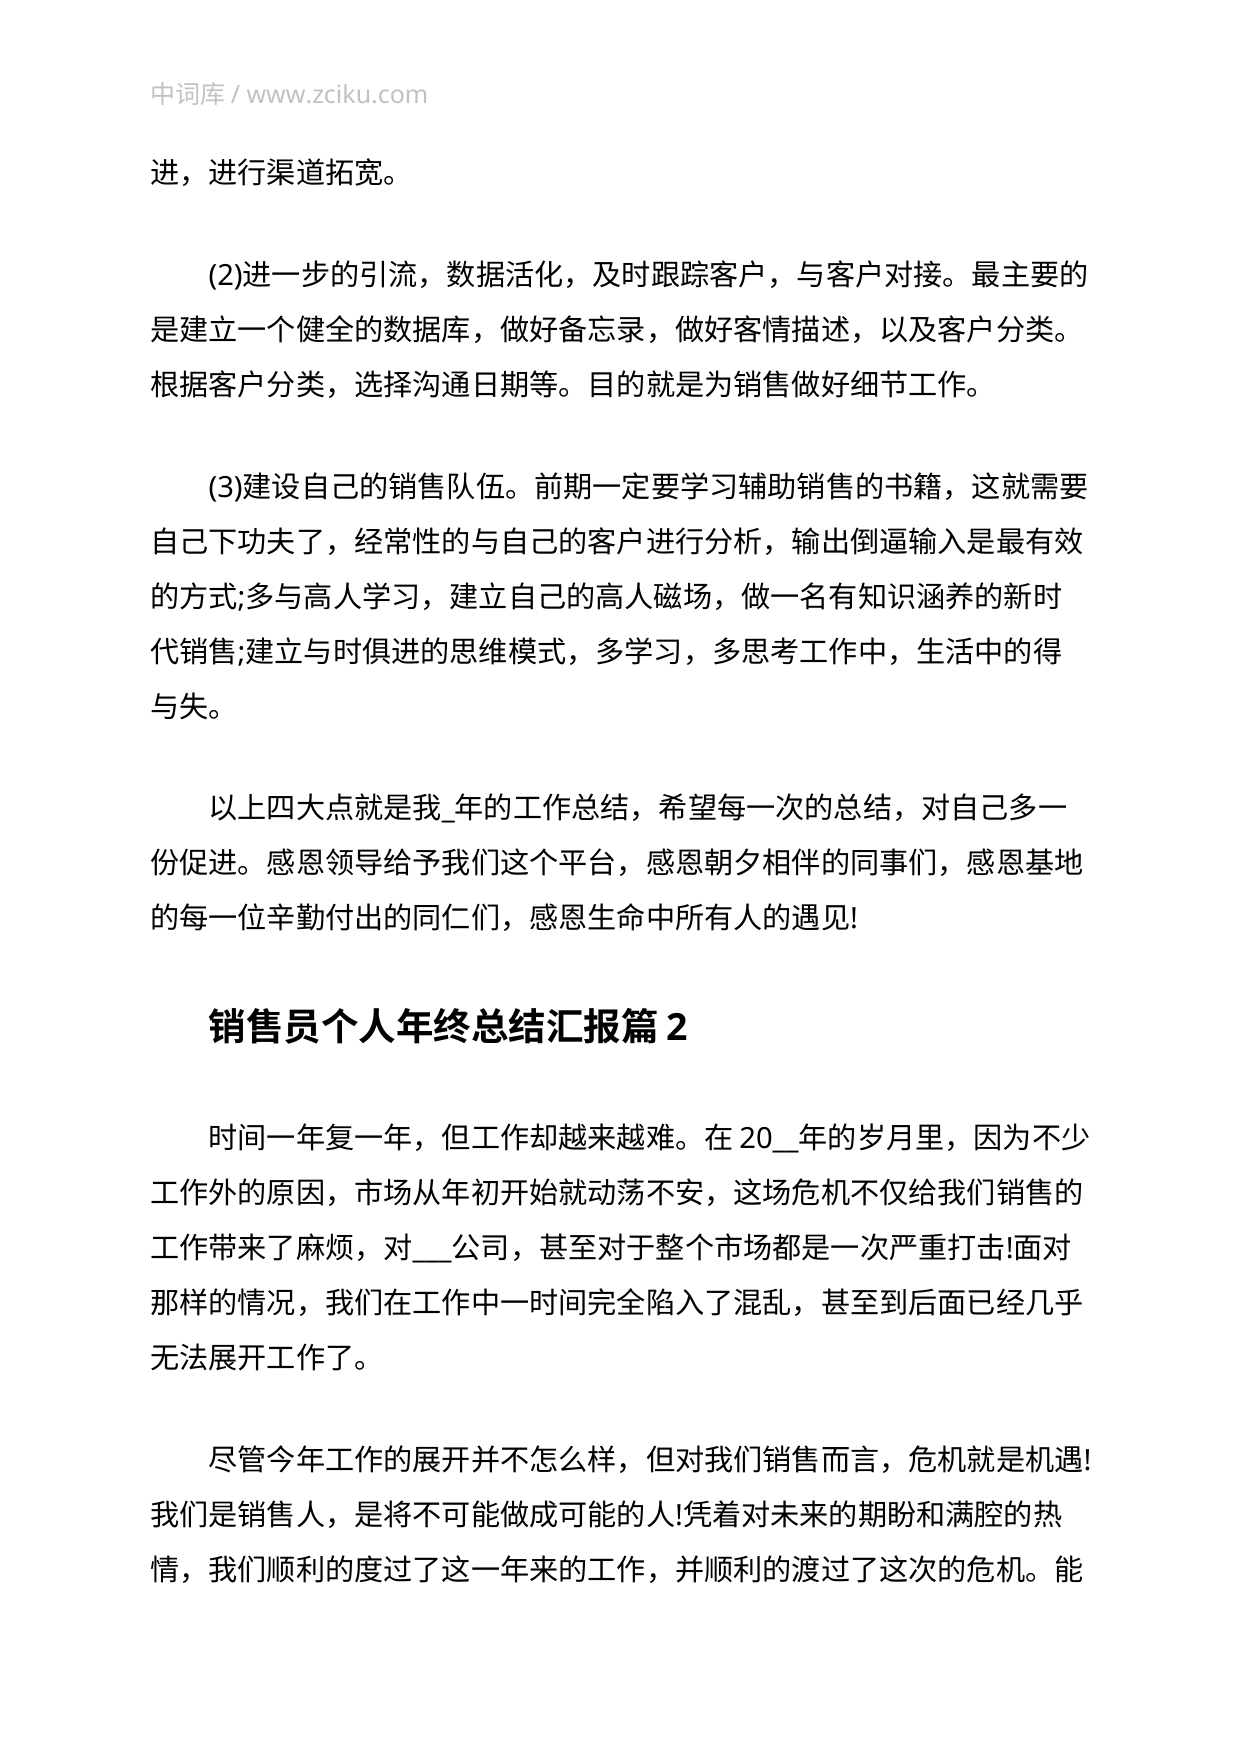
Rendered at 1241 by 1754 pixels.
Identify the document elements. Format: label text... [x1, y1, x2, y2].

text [150, 1436, 1090, 1588]
text (3)建设自己的销售队伍。前期一定要学习辅助销售的书籍，这就需要自己下功夫了，经常性的与自己的客户进行分析，输出倒逼输入是最有效的方式;多与高人学习，建立自己的高人磁场，做一名有知识涵养的新时代销售;建立与时俱进的思维模式，多学习，多思考工作中，生活中的得与失。 [150, 463, 1090, 726]
text 以上四大点就是我_年的工作总结，希望每一次的总结，对自己多一份促进。感恩领导给予我们这个平台，感恩朝夕相伴的同事们，感恩基地的每一位辛勤付出的同仁们，感恩生命中所有人的遇见! [150, 785, 1090, 937]
text 时间一年复一年，但工作却越来越难。在20__年的岁月里，因为不少工作外的原因，市场从年初开始就动荡不安，这场危机不仅给我们销售的工作带来了麻烦，对___公司，甚至对于整个市场都是一次严重打击!面对那样的情况，我们在工作中一时间完全陷入了混乱，甚至到后面已经几乎无法展开工作了。 [150, 1114, 1090, 1377]
text 销售员个人年终总结汇报篇2 [150, 997, 1090, 1051]
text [150, 150, 1090, 192]
text (2)进一步的引流，数据活化，及时跟踪客户，与客户对接。最主要的是建立一个健全的数据库，做好备忘录，做好客情描述，以及客户分类。根据客户分类，选择沟通日期等。目的就是为销售做好细节工作。 [150, 252, 1090, 404]
